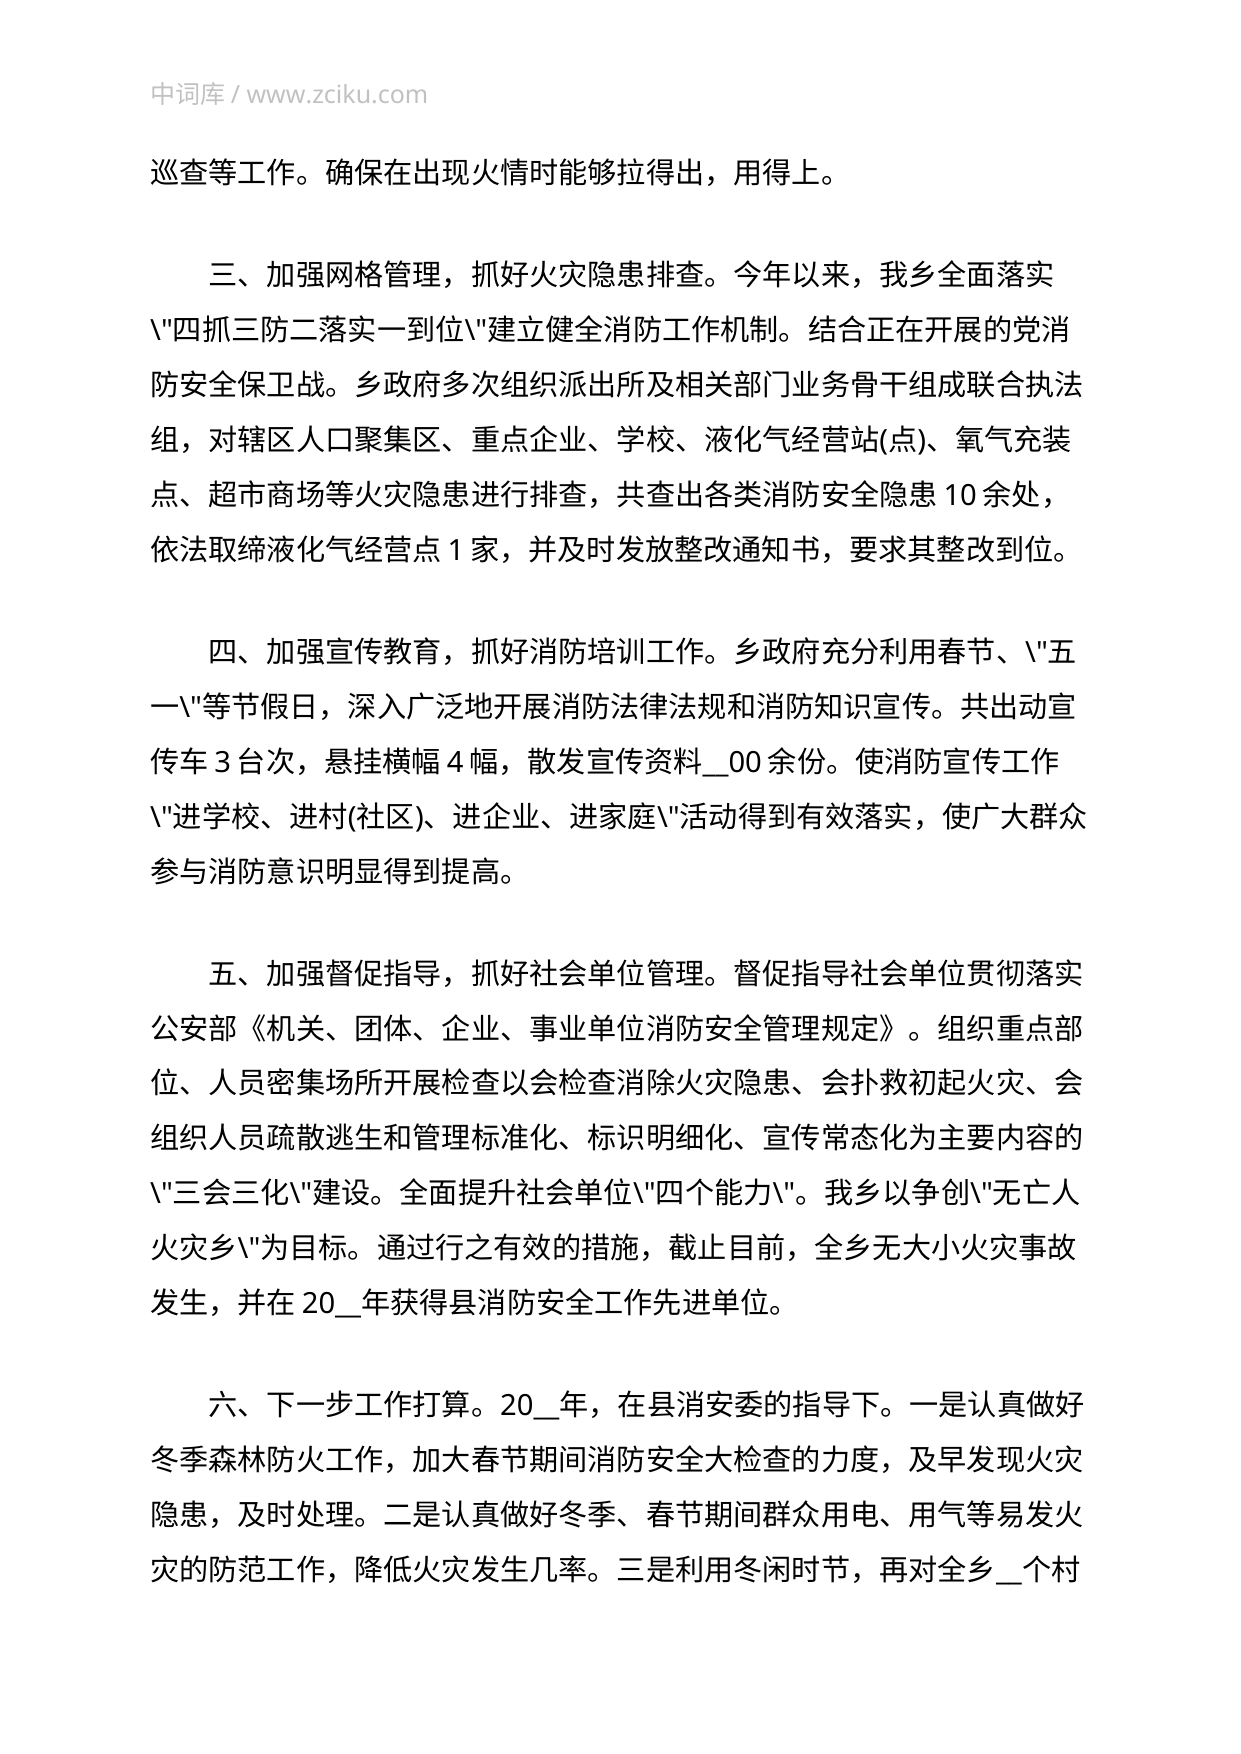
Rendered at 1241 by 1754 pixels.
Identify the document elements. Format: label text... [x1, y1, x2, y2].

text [150, 1382, 1090, 1589]
text 三、加强网格管理，抓好火灾隐患排查。今年以来，我乡全面落实\"四抓三防二落实一到位\"建立健全消防工作机制。结合正在开展的党消防安全保卫战。乡政府多次组织派出所及相关部门业务骨干组成联合执法组，对辖区人口聚集区、重点企业、学校、液化气经营站(点)、氧气充装点、超市商场等火灾隐患进行排查，共查出各类消防安全隐患10余处，依法取缔液化气经营点1家，并及时发放整改通知书，要求其整改到位。 [150, 252, 1090, 569]
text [150, 150, 1090, 192]
text 五、加强督促指导，抓好社会单位管理。督促指导社会单位贯彻落实公安部《机关、团体、企业、事业单位消防安全管理规定》。组织重点部位、人员密集场所开展检查以会检查消除火灾隐患、会扑救初起火灾、会组织人员疏散逃生和管理标准化、标识明细化、宣传常态化为主要内容的\"三会三化\"建设。全面提升社会单位\"四个能力\"。我乡以争创\"无亡人火灾乡\"为目标。通过行之有效的措施，截止目前，全乡无大小火灾事故发生，并在20__年获得县消防安全工作先进单位。 [150, 950, 1090, 1322]
text 四、加强宣传教育，抓好消防培训工作。乡政府充分利用春节、\"五一\"等节假日，深入广泛地开展消防法律法规和消防知识宣传。共出动宣传车3台次，悬挂横幅4幅，散发宣传资料__00余份。使消防宣传工作\"进学校、进村(社区)、进企业、进家庭\"活动得到有效落实，使广大群众参与消防意识明显得到提高。 [150, 628, 1090, 891]
